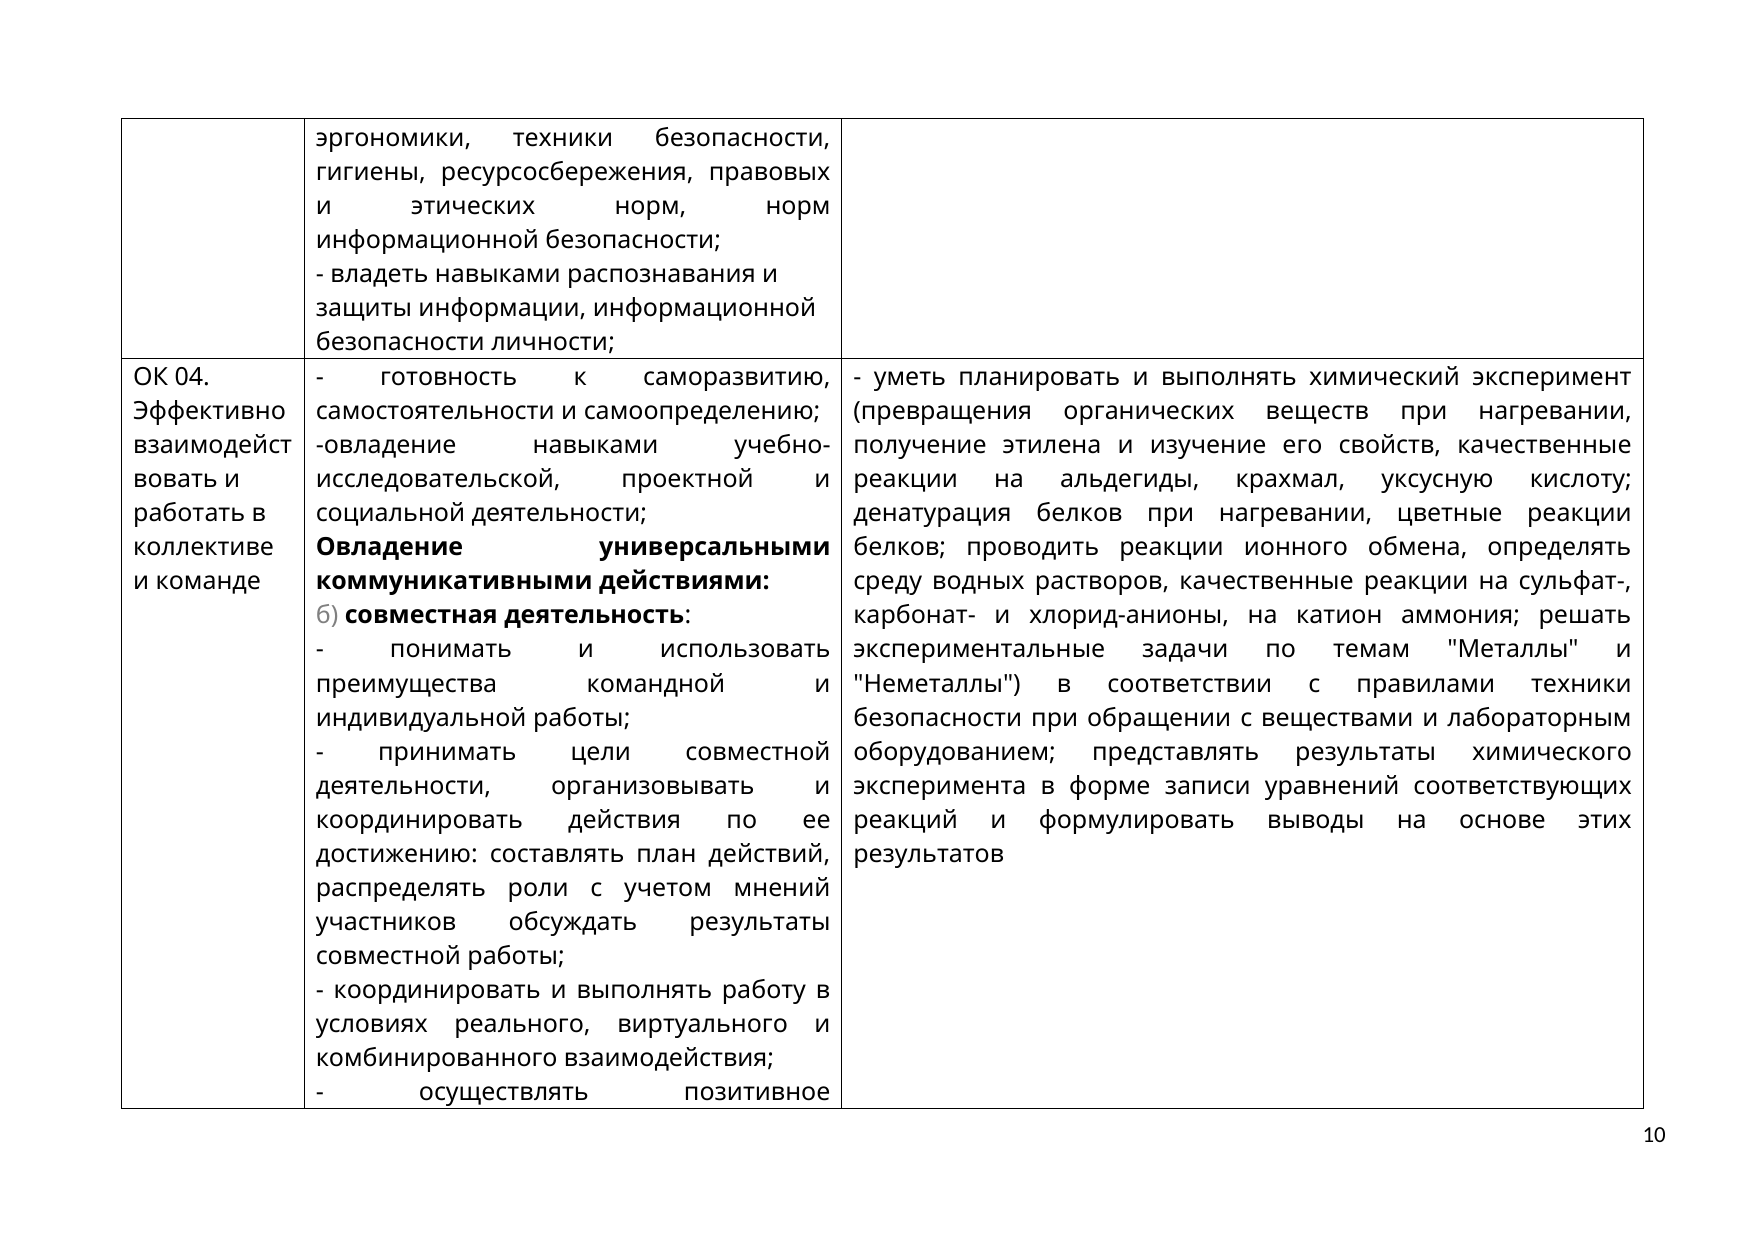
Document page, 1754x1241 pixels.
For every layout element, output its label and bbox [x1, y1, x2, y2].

table_cell [305, 359, 841, 1108]
table_cell [842, 119, 1643, 358]
table_cell [842, 359, 1643, 1108]
table_cell [305, 119, 841, 358]
table_cell [122, 119, 304, 358]
table_cell [122, 359, 304, 1108]
